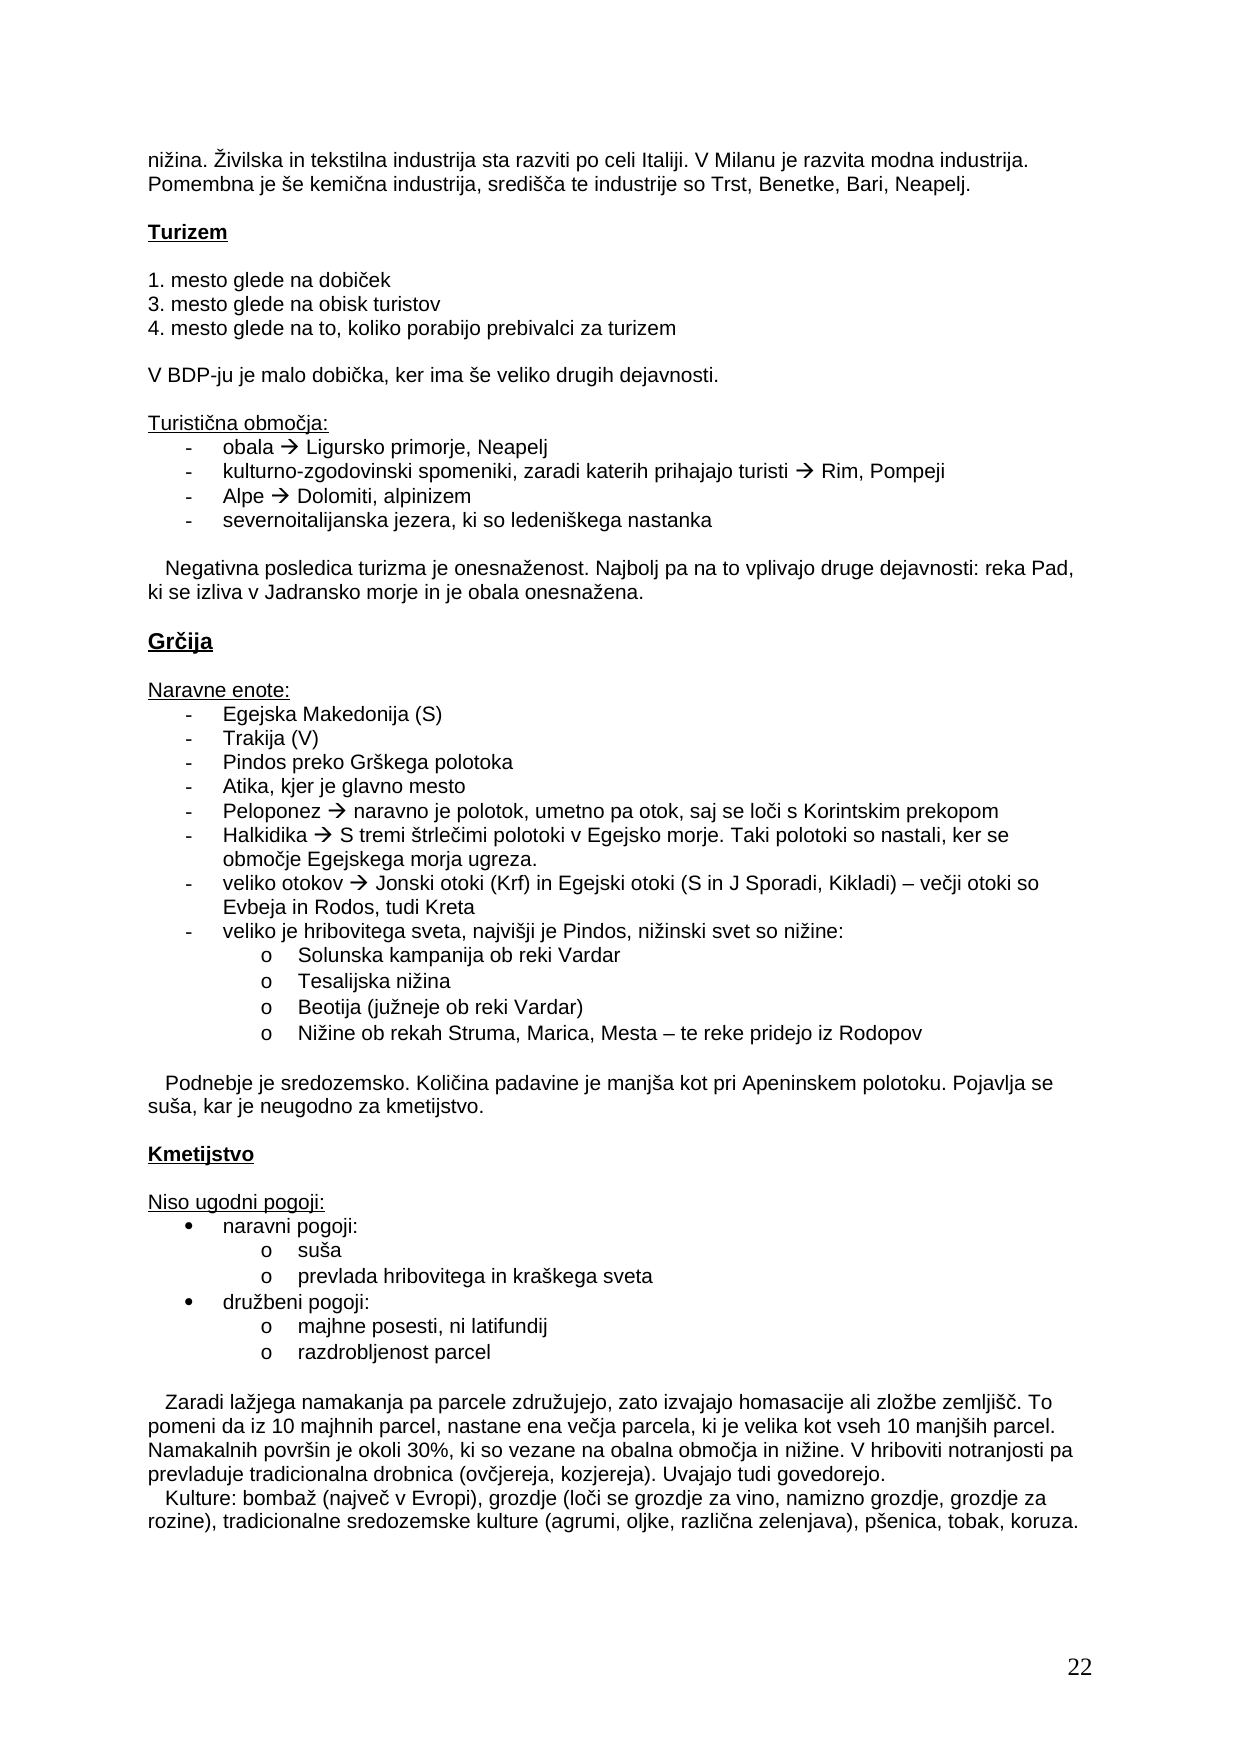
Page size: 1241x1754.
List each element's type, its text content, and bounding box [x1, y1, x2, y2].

text Turizem [148, 219, 1093, 243]
list kulturno-zgodovinski spomeniki, zaradi katerih prihajajo turisti Rim, Pompeji [185, 459, 1093, 483]
list majhne posesti, ni latifundij [260, 1314, 1093, 1340]
list suša [260, 1238, 1093, 1264]
list Alpe Dolomiti, alpinizem [185, 483, 1093, 508]
text Grčija [148, 628, 1093, 654]
text Turistična območja: [148, 411, 1093, 435]
list severnoitalijanska jezera, ki so ledeniškega nastanka [185, 508, 1093, 532]
text 1. mesto glede na dobiček [148, 267, 1093, 291]
list obala Ligursko primorje, Neapelj [185, 435, 1093, 459]
list Egejska Makedonija (S) [185, 702, 1093, 726]
list Pindos preko Grškega polotoka [185, 750, 1093, 774]
text Zaradi lažjega namakanja pa parcele združujejo, zato izvajajo homasacije ali zložbe zemljišč. To pomeni da iz 10 majhnih parcel, nastane ena večja parcela, ki je velika kot vseh 10 manjših parcel. Namakalnih površin je okoli 30%, ki so vezane na obalna območja in nižine. V hriboviti notranjosti pa prevladuje tradicionalna drobnica (ovčjereja, kozjereja). Uvajajo tudi govedorejo. [148, 1389, 1093, 1485]
text Kmetijstvo [148, 1142, 1093, 1166]
list Halkidika S tremi štrlečimi polotoki v Egejsko morje. Taki polotoki so nastali, ker se območje Egejskega morja ugreza. [185, 823, 1093, 871]
text Podnebje je sredozemsko. Količina padavine je manjša kot pri Apeninskem polotoku. Pojavlja se suša, kar je neugodno za kmetijstvo. [148, 1070, 1093, 1118]
text 3. mesto glede na obisk turistov [148, 291, 1093, 315]
list razdrobljenost parcel [260, 1340, 1093, 1366]
list Atika, kjer je glavno mesto [185, 774, 1093, 798]
list družbeni pogoji: [185, 1290, 1093, 1314]
text Negativna posledica turizma je onesnaženost. Najbolj pa na to vplivajo druge dejavnosti: reka Pad, ki se izliva v Jadransko morje in je obala onesnažena. [148, 556, 1093, 604]
text Naravne enote: [148, 678, 1093, 702]
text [148, 148, 1093, 196]
list Nižine ob rekah Struma, Marica, Mesta – te reke pridejo iz Rodopov [260, 1021, 1093, 1046]
list Tesalijska nižina [260, 969, 1093, 995]
text 4. mesto glede na to, koliko porabijo prebivalci za turizem [148, 315, 1093, 339]
list naravni pogoji: [185, 1214, 1093, 1238]
text Niso ugodni pogoji: [148, 1190, 1093, 1214]
list Beotija (južneje ob reki Vardar) [260, 995, 1093, 1021]
list prevlada hribovitega in kraškega sveta [260, 1264, 1093, 1290]
list Solunska kampanija ob reki Vardar [260, 943, 1093, 969]
list Trakija (V) [185, 726, 1093, 750]
text Kulture: bombaž (največ v Evropi), grozdje (loči se grozdje za vino, namizno grozdje, grozdje za rozine), tradicionalne sredozemske kulture (agrumi, oljke, različna zelenjava), pšenica, tobak, koruza. [148, 1485, 1093, 1533]
list veliko je hribovitega sveta, najvišji je Pindos, nižinski svet so nižine: [185, 919, 1093, 943]
text V BDP-ju je malo dobička, ker ima še veliko drugih dejavnosti. [148, 363, 1093, 387]
list veliko otokov Jonski otoki (Krf) in Egejski otoki (S in J Sporadi, Kikladi) – večji otoki so Evbeja in Rodos, tudi Kreta [185, 871, 1093, 919]
list Peloponez naravno je polotok, umetno pa otok, saj se loči s Korintskim prekopom [185, 798, 1093, 823]
